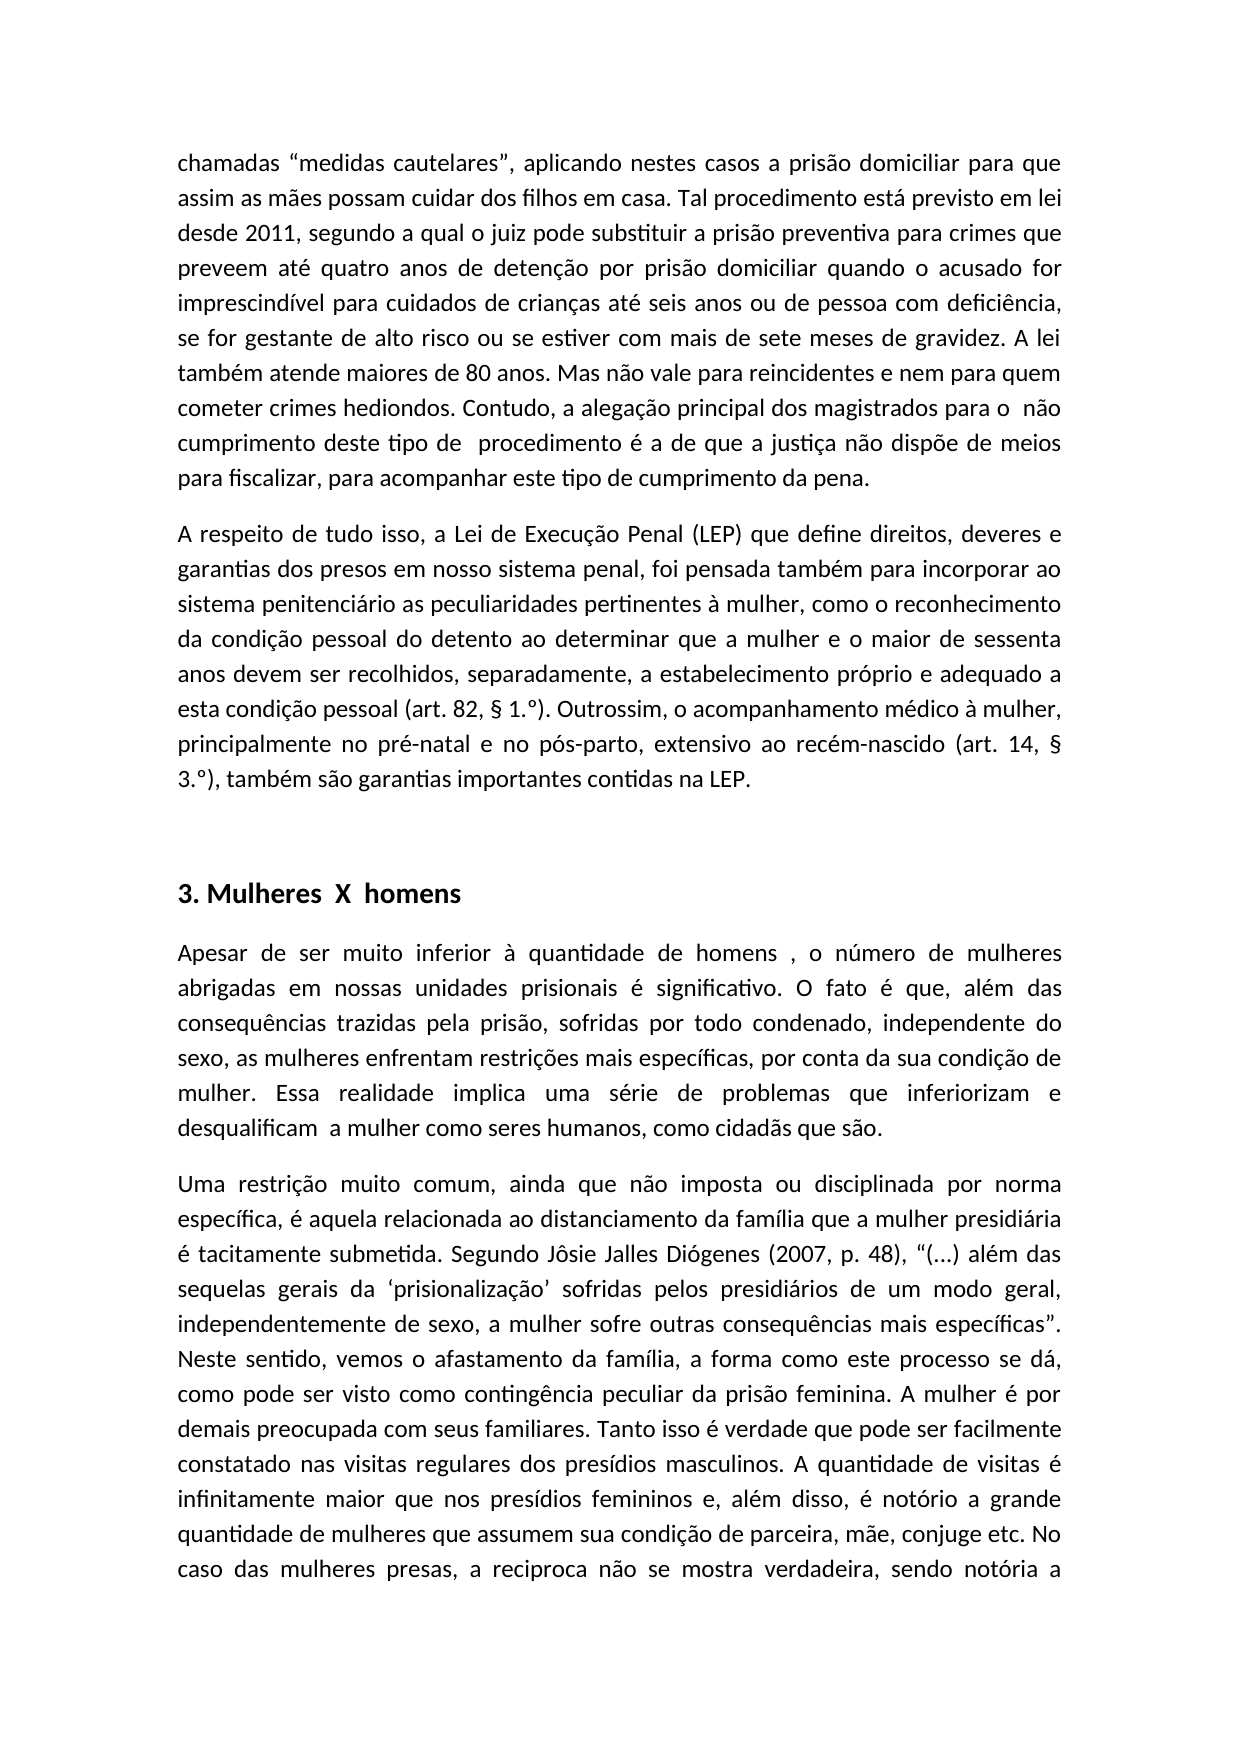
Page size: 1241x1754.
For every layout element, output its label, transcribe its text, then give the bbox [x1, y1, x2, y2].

text Apesar de ser muito inferior à quantidade de homens , o número de mulheres abrigadas em nossas unidades prisionais é significativo. O fato é que, além das consequências trazidas pela prisão, sofridas por todo condenado, independente do sexo, as mulheres enfrentam restrições mais específicas, por conta da sua condição de mulher. Essa realidade implica uma série de problemas que inferiorizam e desqualificam a mulher como seres humanos, como cidadãs que são. [177, 937, 1063, 1142]
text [177, 148, 1063, 493]
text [177, 1168, 1063, 1583]
text 3. Mulheres X homens [177, 875, 1063, 911]
text A respeito de tudo isso, a Lei de Execução Penal (LEP) que define direitos, deveres e garantias dos presos em nosso sistema penal, foi pensada também para incorporar ao sistema penitenciário as peculiaridades pertinentes à mulher, como o reconhecimento da condição pessoal do detento ao determinar que a mulher e o maior de sessenta anos devem ser recolhidos, separadamente, a estabelecimento próprio e adequado a esta condição pessoal (art. 82, § 1.º). Outrossim, o acompanhamento médico à mulher, principalmente no pré-natal e no pós-parto, extensivo ao recém-nascido (art. 14, § 3.º), também são garantias importantes contidas na LEP. [177, 518, 1063, 794]
